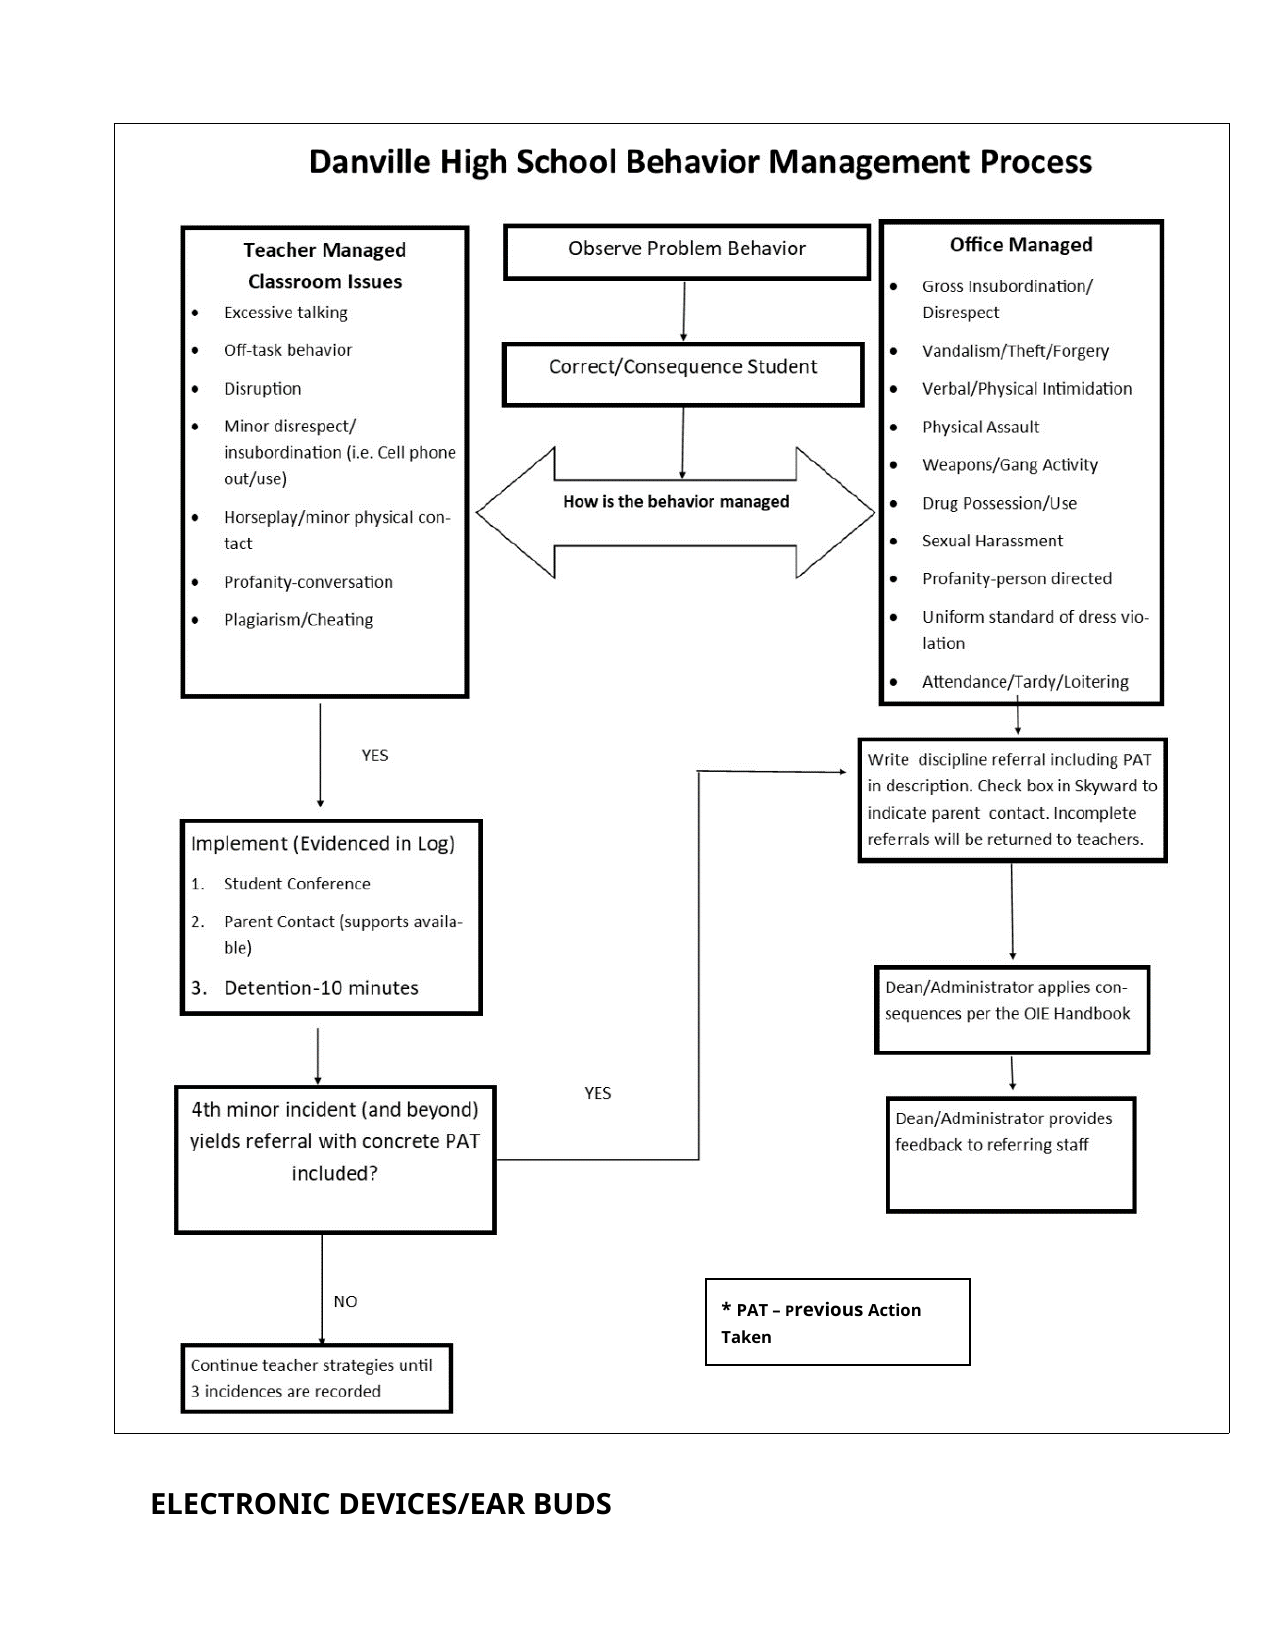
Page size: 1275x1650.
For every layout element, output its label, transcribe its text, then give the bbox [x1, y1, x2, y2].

picture [115, 124, 1229, 1433]
text ELECTRONIC DEVICES/EAR BUDS [150, 1483, 1125, 1523]
